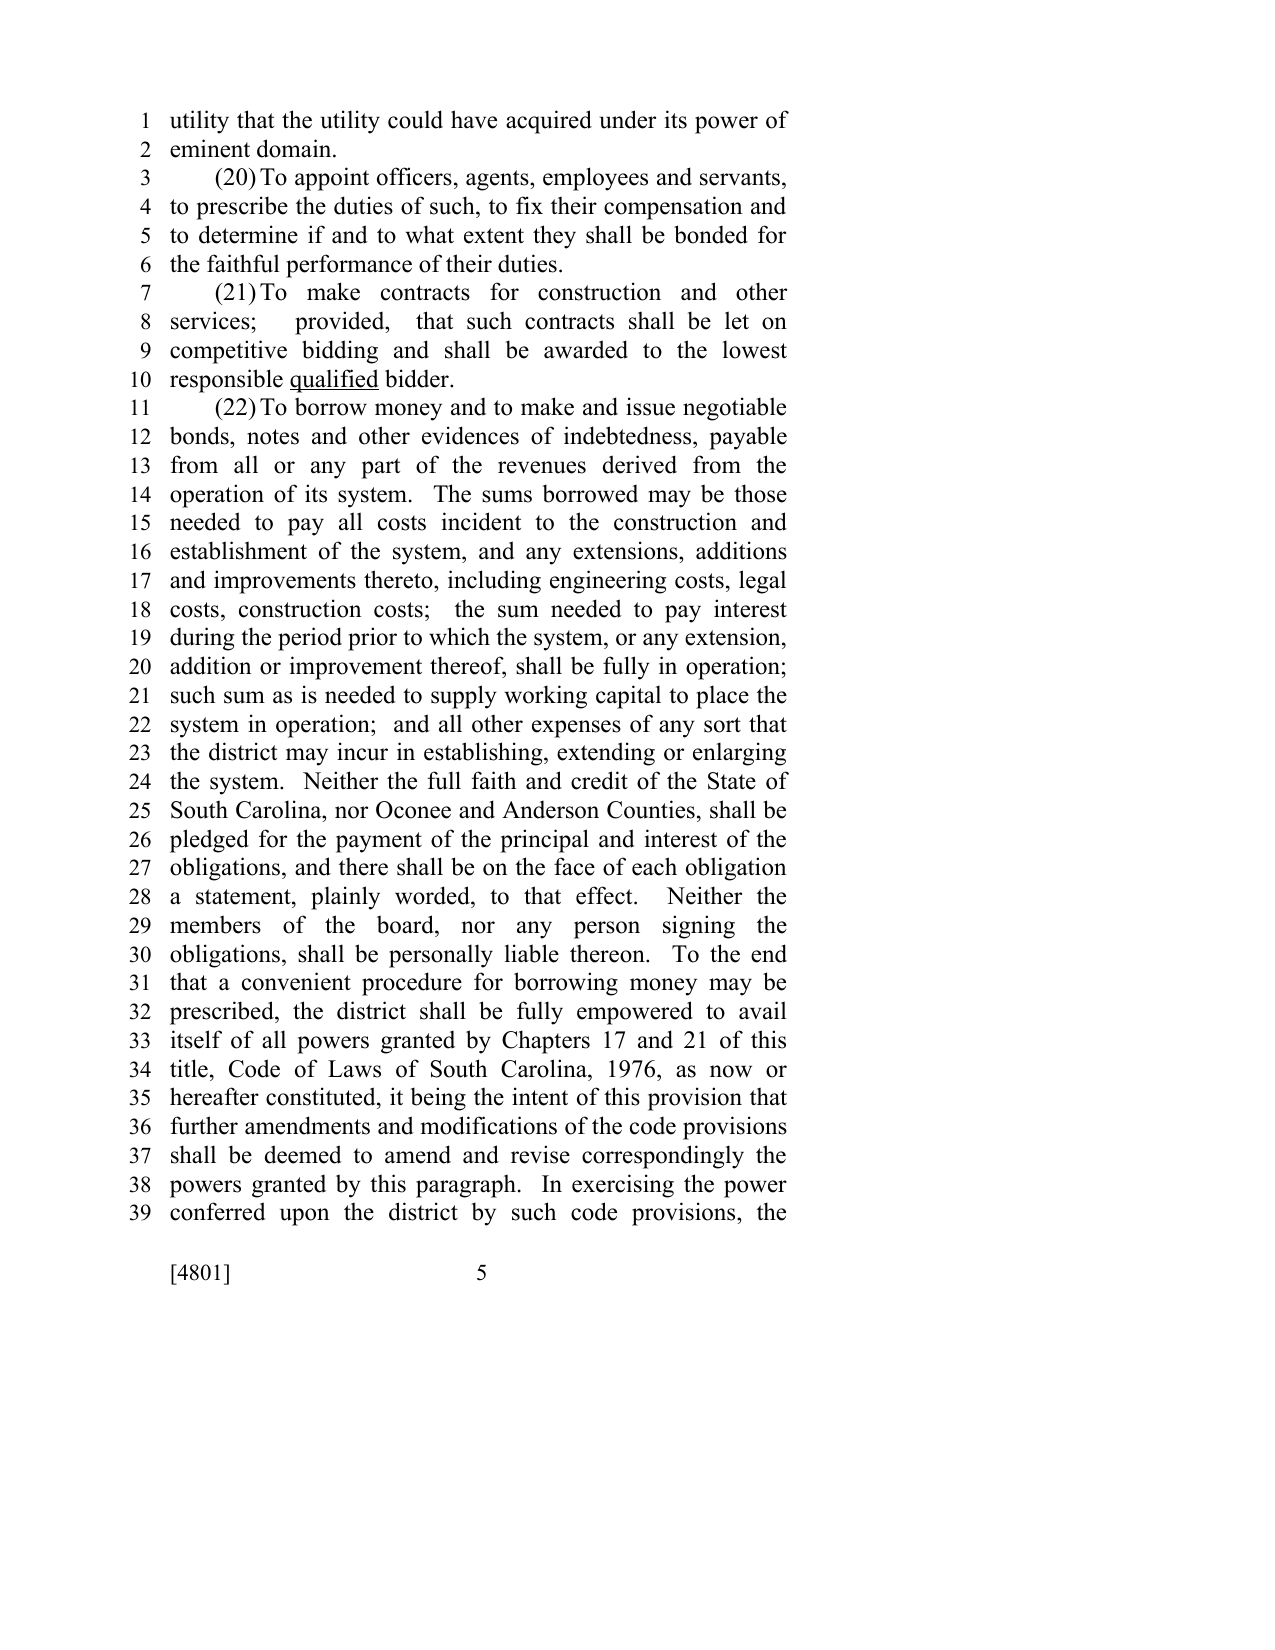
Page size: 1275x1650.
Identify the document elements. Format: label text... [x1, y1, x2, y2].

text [169, 392, 787, 1226]
text (21) To make contracts for construction and other services; provided, that such contracts shall be let on competitive bidding and shall be awarded to the lowest responsible qualified bidder. [169, 277, 787, 392]
text (20) To appoint officers, agents, employees and servants, to prescribe the duties of such, to fix their compensation and to determine if and to what extent they shall be bonded for the faithful performance of their duties. [169, 162, 787, 277]
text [169, 105, 787, 162]
